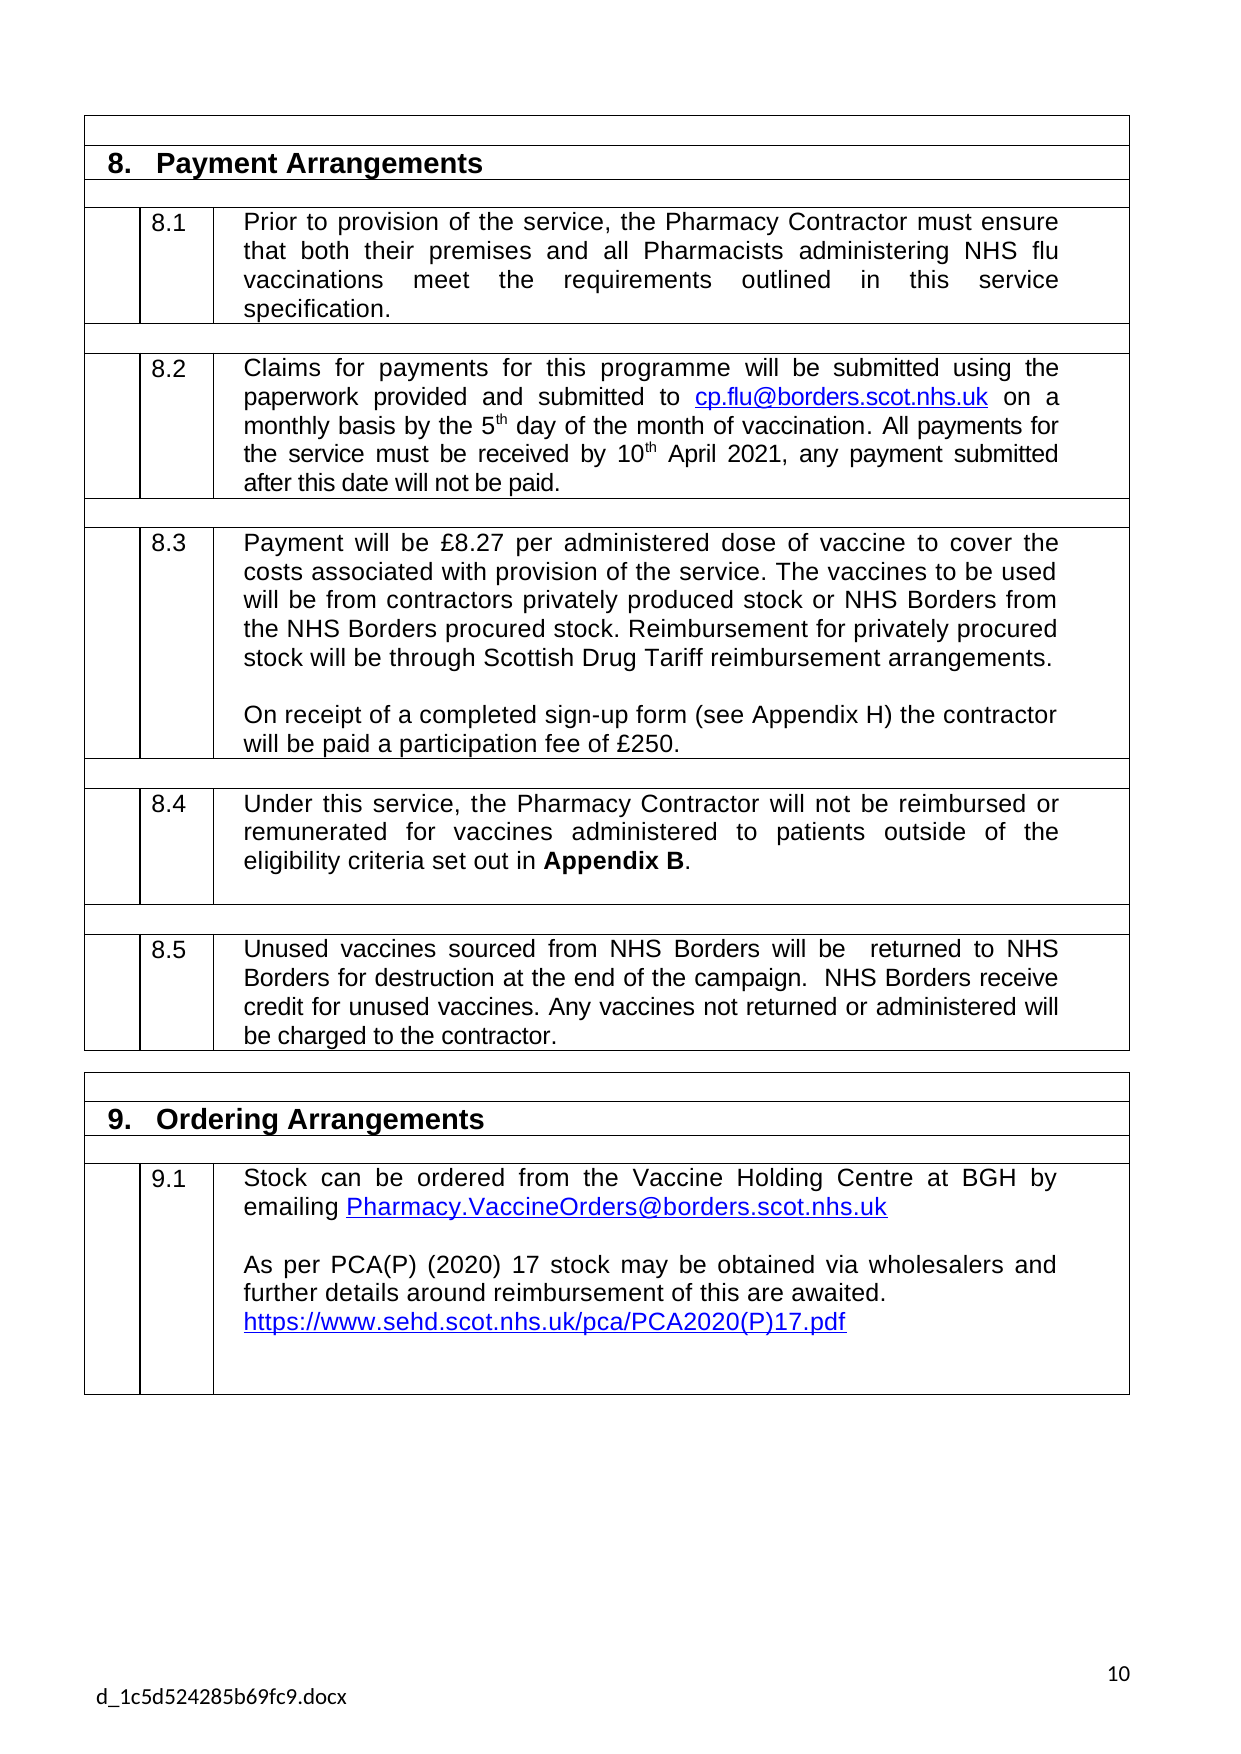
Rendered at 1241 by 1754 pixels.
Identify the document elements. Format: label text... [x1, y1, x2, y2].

table_cell 9.1 [141, 1164, 213, 1394]
table_cell Unused vaccines sourced from NHS Borders will be returned to NHS Borders for destruction at the end of the campaign. NHS Borders receive credit for unused vaccines. Any vaccines not returned or administered will be charged to the contractor. [214, 935, 1129, 1050]
table_cell [85, 354, 139, 497]
table_cell 8. Payment Arrangements [85, 146, 1129, 179]
table_cell 8.2 [141, 354, 213, 497]
table_cell [85, 324, 1129, 353]
table_cell Prior to provision of the service, the Pharmacy Contractor must ensure that both their premises and all Pharmacists administering NHS flu vaccinations meet the requirements outlined in this service specification. [214, 208, 1129, 323]
table_cell Payment will be £8.27 per administered dose of vaccine to cover the costs associated with provision of the service. The vaccines to be used will be from contractors privately produced stock or NHS Borders from the NHS Borders procured stock. Reimbursement for privately procured stock will be through Scottish Drug Tariff reimbursement arrangements. On receipt of a completed sign-up form (see Appendix H) the contractor will be paid a participation fee of £250. [214, 528, 1129, 758]
table_cell [85, 905, 1129, 934]
table_cell [85, 528, 139, 758]
table_header [85, 116, 1129, 145]
table_cell 8.5 [141, 935, 213, 1050]
table_cell Stock can be ordered from the Vaccine Holding Centre at BGH by emailing Pharmacy.VaccineOrders@borders.scot.nhs.uk As per PCA(P) (2020) 17 stock may be obtained via wholesalers and further details around reimbursement of this are awaited. https://www.sehd.scot.nhs.uk/pca/PCA2020(P)17.pdf [214, 1164, 1129, 1394]
table_cell 9. Ordering Arrangements [85, 1102, 1129, 1135]
table_cell [85, 180, 1129, 207]
table_cell Under this service, the Pharmacy Contractor will not be reimbursed or remunerated for vaccines administered to patients outside of the eligibility criteria set out in Appendix B. [214, 789, 1129, 904]
table_cell [85, 789, 139, 904]
table_cell [85, 208, 139, 323]
table_header [85, 1073, 1129, 1101]
table_cell [85, 935, 139, 1050]
table_cell [85, 1136, 1129, 1163]
table_cell [85, 1164, 139, 1394]
table_cell 8.4 [141, 789, 213, 904]
table_cell [85, 759, 1129, 788]
table_cell 8.1 [141, 208, 213, 323]
table_cell 8.3 [141, 528, 213, 758]
table_cell [85, 499, 1129, 527]
table_cell Claims for payments for this programme will be submitted using the paperwork provided and submitted to cp.flu@borders.scot.nhs.uk on a monthly basis by the 5th day of the month of vaccination. All payments for the service must be received by 10th April 2021, any payment submitted after this date will not be paid. [214, 354, 1129, 497]
